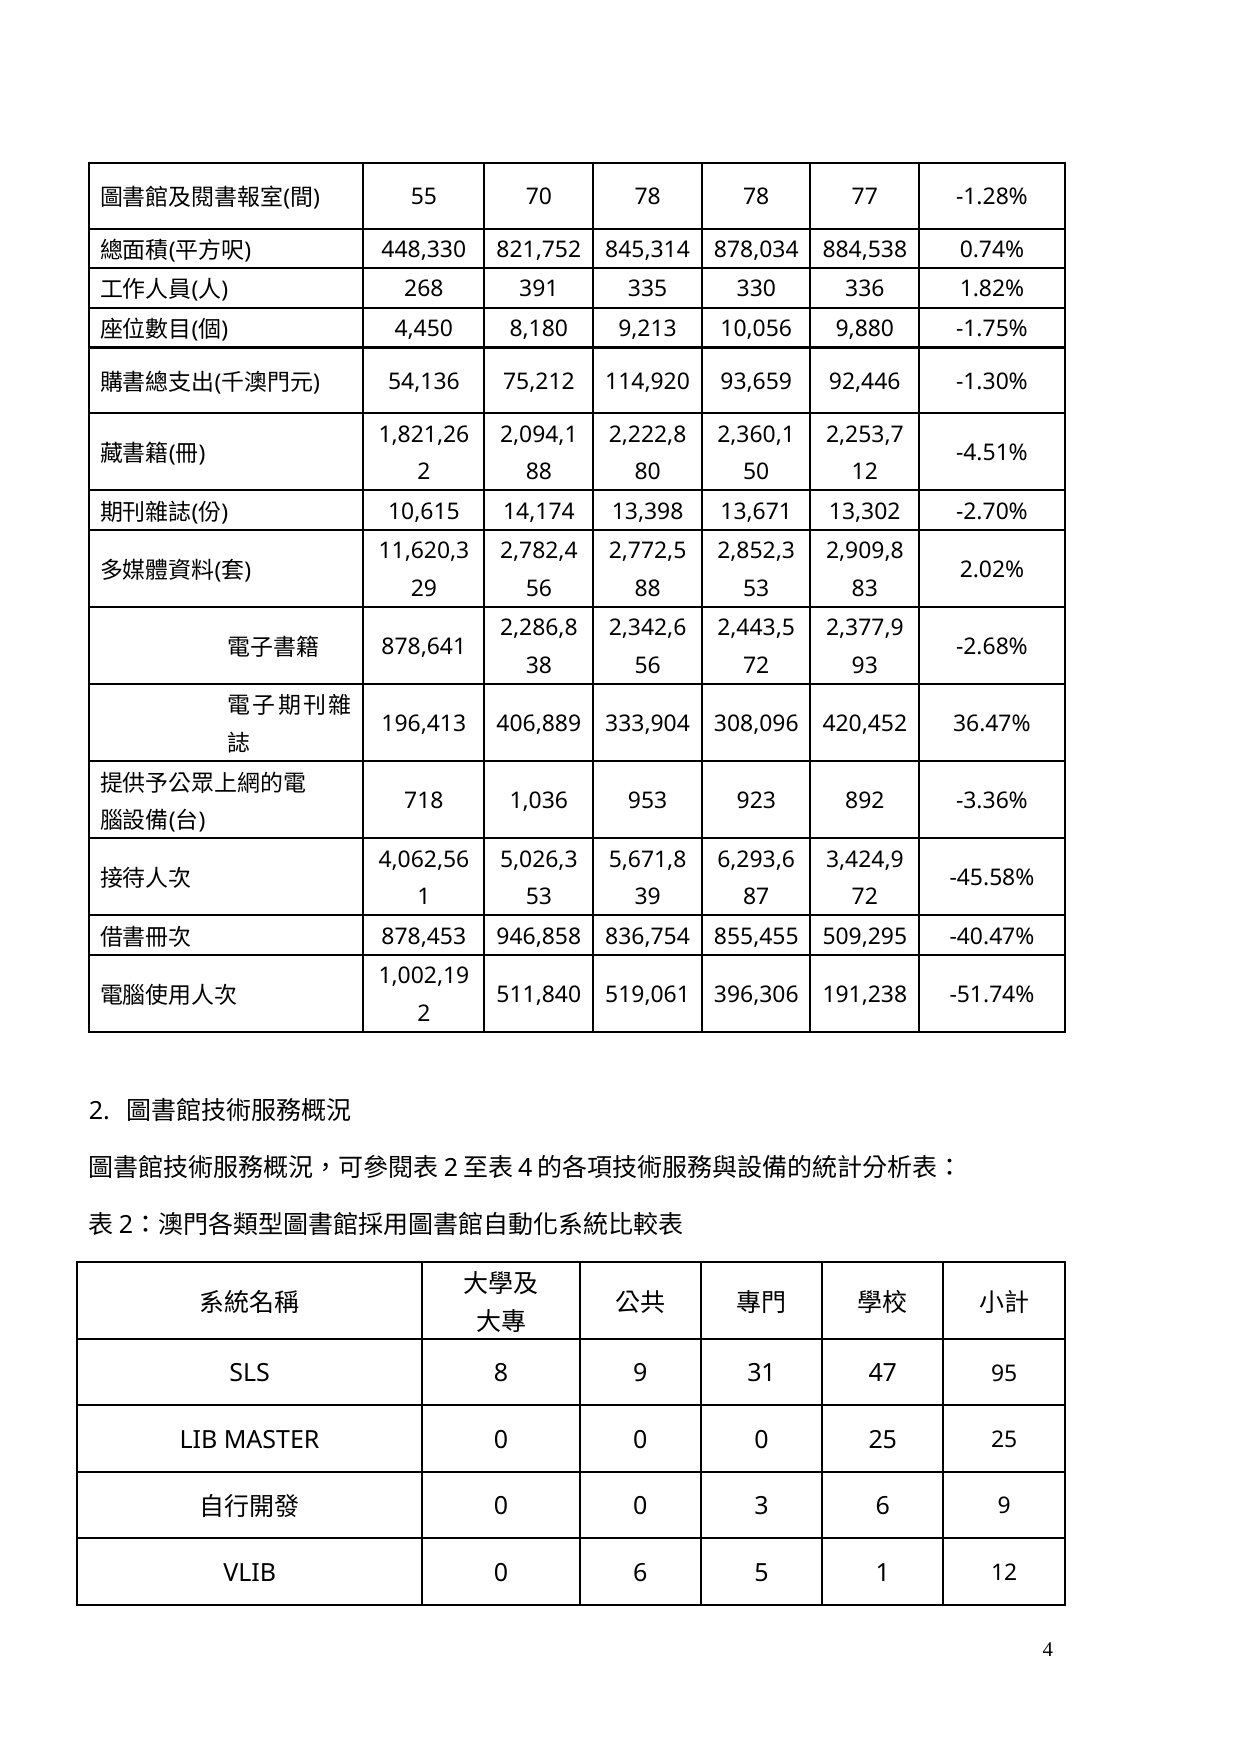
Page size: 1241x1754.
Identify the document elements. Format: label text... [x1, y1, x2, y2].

table_cell 396,306 [703, 956, 809, 1031]
table_cell 3 [702, 1473, 821, 1537]
table_cell 2,852,353 [703, 531, 809, 606]
table_cell 953 [594, 762, 701, 837]
table_cell 92,446 [811, 349, 918, 412]
table_cell 5,026,353 [485, 839, 592, 914]
table_cell 自行開發 [78, 1473, 421, 1537]
table_cell 2,222,880 [594, 414, 701, 489]
table_cell 6 [823, 1473, 942, 1537]
table_header 學校 [823, 1263, 942, 1338]
table_cell 333,904 [594, 685, 701, 760]
table_cell 0 [702, 1406, 821, 1471]
table_cell -3.36% [920, 762, 1064, 837]
table_cell 4,062,561 [364, 839, 483, 914]
table_cell LIB MASTER [78, 1406, 421, 1471]
table_cell 0 [423, 1539, 579, 1603]
table_cell 0 [423, 1473, 579, 1537]
table_cell -45.58% [920, 839, 1064, 914]
table_cell 1 [823, 1539, 942, 1603]
table_cell 10,056 [703, 309, 809, 346]
table_cell 268 [364, 269, 483, 307]
table_cell 9,880 [811, 309, 918, 346]
table_cell [335, 956, 362, 1031]
table_cell 借書冊次 [90, 916, 335, 954]
table_cell [335, 164, 362, 228]
table_cell 2,377,993 [811, 608, 918, 683]
table_cell 13,398 [594, 491, 701, 529]
table_cell 845,314 [594, 230, 701, 267]
table_cell 335 [594, 269, 701, 307]
table_cell 9 [581, 1340, 700, 1404]
table_header 小計 [944, 1263, 1064, 1338]
table_cell -2.68% [920, 608, 1064, 683]
table_cell [90, 608, 216, 683]
table_cell [335, 309, 362, 346]
table_cell 47 [823, 1340, 942, 1404]
table_cell 2,286,838 [485, 608, 592, 683]
table_cell [335, 269, 362, 307]
table_cell 0 [581, 1406, 700, 1471]
table_cell 25 [944, 1406, 1064, 1471]
table_cell [335, 230, 362, 267]
table_cell 70 [485, 164, 592, 228]
table_cell 336 [811, 269, 918, 307]
table_cell -4.51% [920, 414, 1064, 489]
table_cell 座位數目(個) [90, 309, 335, 346]
table_cell -2.70% [920, 491, 1064, 529]
table_cell 5,671,839 [594, 839, 701, 914]
table_cell 191,238 [811, 956, 918, 1031]
table_cell 10,615 [364, 491, 483, 529]
table_cell 821,752 [485, 230, 592, 267]
table_cell 9 [944, 1473, 1064, 1537]
table_cell 多媒體資料(套) [90, 531, 335, 606]
table_cell 0.74% [920, 230, 1064, 267]
table_cell [335, 916, 362, 954]
table_header 專門 [702, 1263, 821, 1338]
table_cell 6 [581, 1539, 700, 1603]
text 表2：澳門各類型圖書館採用圖書館自動化系統比較表 [89, 1204, 1053, 1241]
table_cell 2,360,150 [703, 414, 809, 489]
table_cell [335, 349, 362, 412]
table_cell [335, 762, 362, 837]
table_cell 718 [364, 762, 483, 837]
table_cell 總面積(平方呎) [90, 230, 335, 267]
table_cell -1.30% [920, 349, 1064, 412]
table_cell 提供予公眾上網的電腦設備(台) [90, 762, 335, 837]
table_cell 114,920 [594, 349, 701, 412]
table_cell 878,641 [364, 608, 483, 683]
table_cell 圖書館及閱書報室(間) [90, 164, 335, 228]
table_cell 2.02% [920, 531, 1064, 606]
table_cell 420,452 [811, 685, 918, 760]
table_cell 0 [423, 1406, 579, 1471]
table_cell 78 [594, 164, 701, 228]
table_cell 2,094,188 [485, 414, 592, 489]
table_cell 855,455 [703, 916, 809, 954]
table_cell 836,754 [594, 916, 701, 954]
table_cell -1.75% [920, 309, 1064, 346]
table_cell 2,342,656 [594, 608, 701, 683]
table_cell 511,840 [485, 956, 592, 1031]
table_cell 12 [944, 1539, 1064, 1603]
table_cell 36.47% [920, 685, 1064, 760]
table_header 公共 [581, 1263, 700, 1338]
table_cell 13,302 [811, 491, 918, 529]
table_cell [335, 414, 362, 489]
table_cell 308,096 [703, 685, 809, 760]
table_cell 878,453 [364, 916, 483, 954]
table_cell 2,782,456 [485, 531, 592, 606]
table_cell 75,212 [485, 349, 592, 412]
table_cell 78 [703, 164, 809, 228]
table_cell 6,293,687 [703, 839, 809, 914]
table_cell 5 [702, 1539, 821, 1603]
table_cell [335, 491, 362, 529]
table_cell 391 [485, 269, 592, 307]
table_cell 11,620,329 [364, 531, 483, 606]
table_cell 9,213 [594, 309, 701, 346]
table_cell -40.47% [920, 916, 1064, 954]
table_cell SLS [78, 1340, 421, 1404]
table_cell 2,253,712 [811, 414, 918, 489]
table_cell -51.74% [920, 956, 1064, 1031]
table_header 系統名稱 [78, 1263, 421, 1338]
table_cell 1,002,192 [364, 956, 483, 1031]
table_cell 406,889 [485, 685, 592, 760]
table_cell 電子期刊雜誌 [216, 685, 362, 760]
table_cell 電子書籍 [216, 608, 362, 683]
table_cell 54,136 [364, 349, 483, 412]
table_cell 8,180 [485, 309, 592, 346]
table_cell 196,413 [364, 685, 483, 760]
table_cell [335, 839, 362, 914]
table_cell 8 [423, 1340, 579, 1404]
table_cell 2,772,588 [594, 531, 701, 606]
table_cell 1,821,262 [364, 414, 483, 489]
table_cell -1.28% [920, 164, 1064, 228]
table_cell 946,858 [485, 916, 592, 954]
table_cell 25 [823, 1406, 942, 1471]
table_cell 2,443,572 [703, 608, 809, 683]
table_cell 31 [702, 1340, 821, 1404]
table_cell 77 [811, 164, 918, 228]
table_cell 藏書籍(冊) [90, 414, 335, 489]
table_cell [90, 685, 216, 760]
table_cell 923 [703, 762, 809, 837]
table_cell [335, 531, 362, 606]
table_cell 878,034 [703, 230, 809, 267]
text 圖書館技術服務概況，可參閱表2至表4的各項技術服務與設備的統計分析表： [89, 1147, 1053, 1184]
table_cell 1,036 [485, 762, 592, 837]
table_cell VLIB [78, 1539, 421, 1603]
table_cell 電腦使用人次 [90, 956, 335, 1031]
table_cell 892 [811, 762, 918, 837]
table_cell 0 [581, 1473, 700, 1537]
table_cell 448,330 [364, 230, 483, 267]
table_cell 2,909,883 [811, 531, 918, 606]
table_cell 1.82% [920, 269, 1064, 307]
table_cell 4,450 [364, 309, 483, 346]
table_cell 接待人次 [90, 839, 335, 914]
table_cell 55 [364, 164, 483, 228]
table_cell 購書總支出(千澳門元) [90, 349, 335, 412]
table_cell 13,671 [703, 491, 809, 529]
table_cell 519,061 [594, 956, 701, 1031]
table_cell 330 [703, 269, 809, 307]
table_cell 93,659 [703, 349, 809, 412]
table_header 大學及 大專 [423, 1263, 579, 1338]
table_cell 14,174 [485, 491, 592, 529]
list 圖書館技術服務概況 [89, 1090, 1053, 1127]
table_cell 期刊雜誌(份) [90, 491, 335, 529]
table_cell 工作人員(人) [90, 269, 335, 307]
table_cell 884,538 [811, 230, 918, 267]
table_cell 95 [944, 1340, 1064, 1404]
table_cell 3,424,972 [811, 839, 918, 914]
table_cell 509,295 [811, 916, 918, 954]
